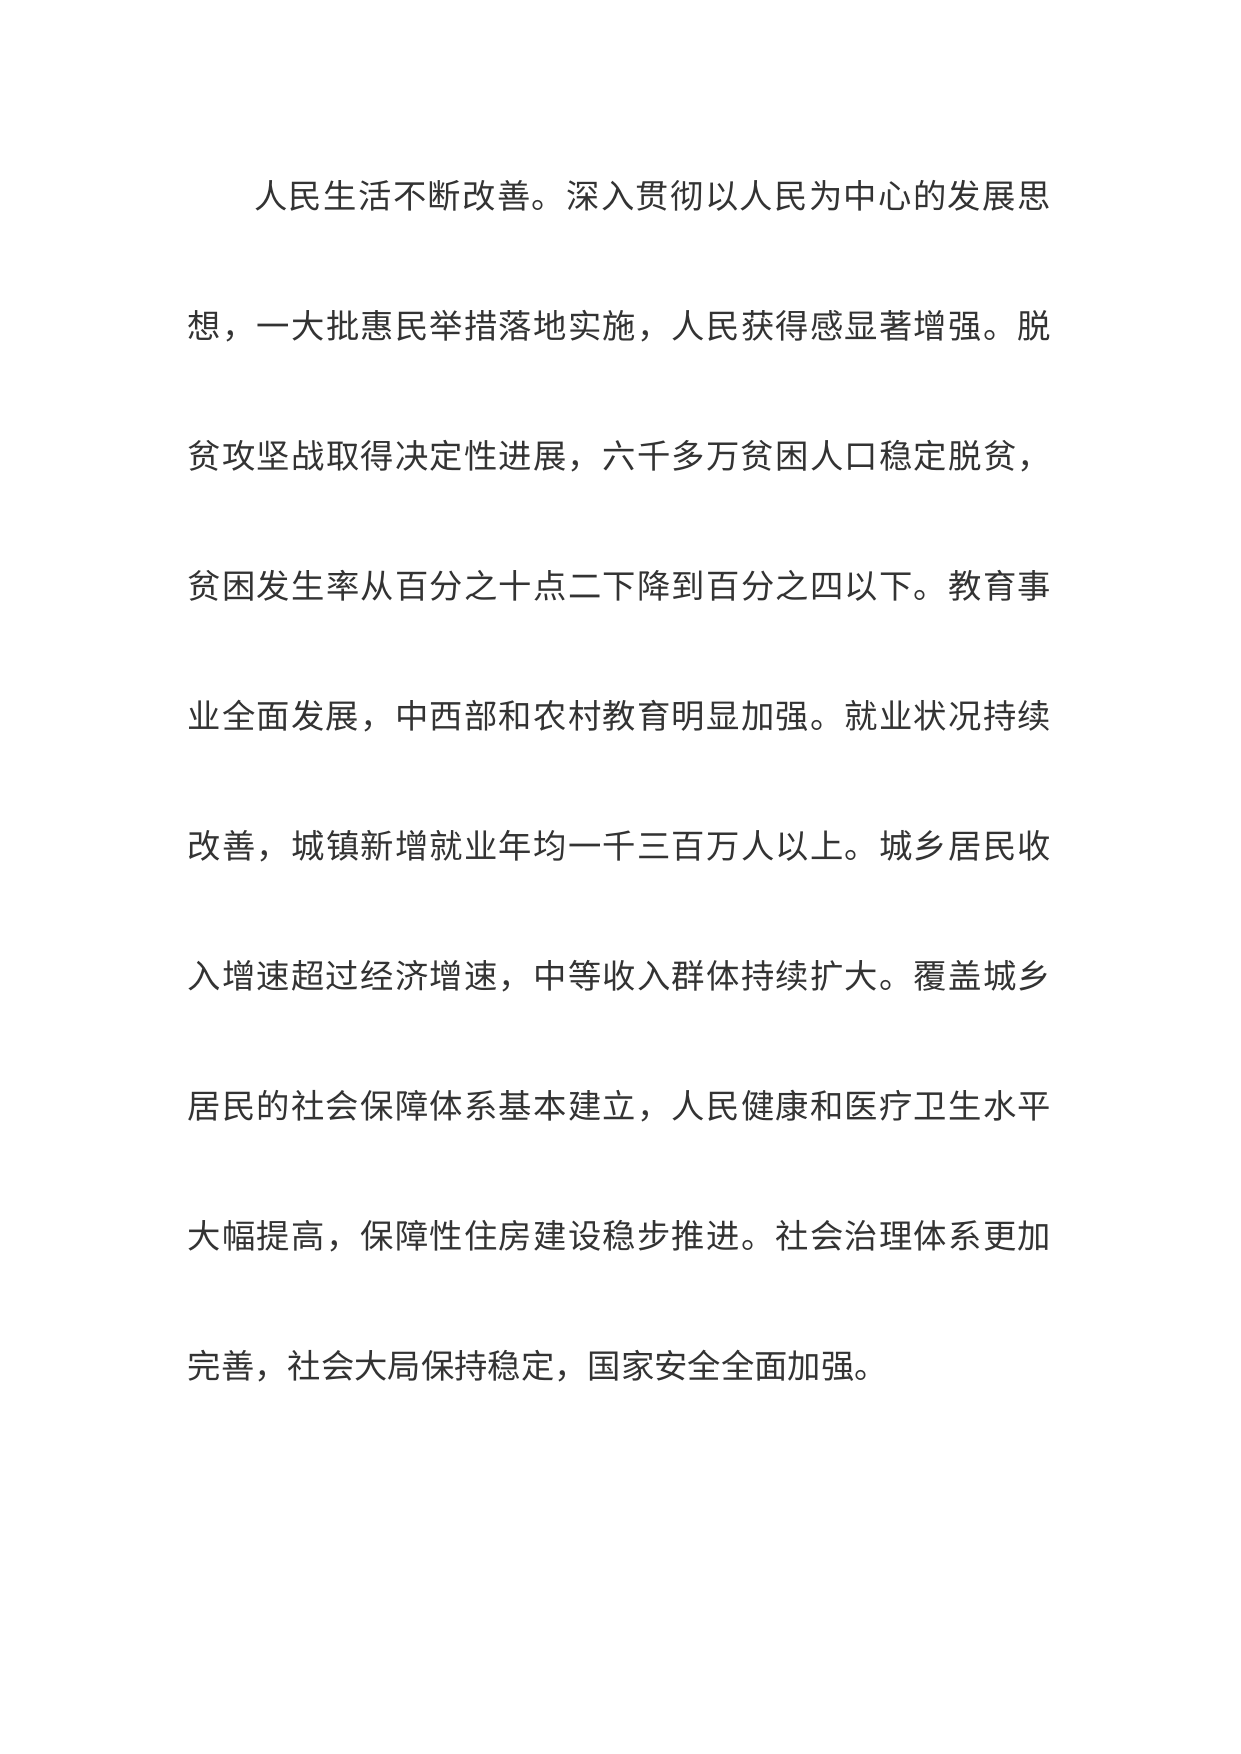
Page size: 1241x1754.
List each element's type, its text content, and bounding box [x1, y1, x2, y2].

text 人民生活不断改善。深入贯彻以人民为中心的发展思想，一大批惠民举措落地实施，人民获得感显著增强。脱贫攻坚战取得决定性进展，六千多万贫困人口稳定脱贫，贫困发生率从百分之十点二下降到百分之四以下。教育事业全面发展，中西部和农村教育明显加强。就业状况持续改善，城镇新增就业年均一千三百万人以上。城乡居民收入增速超过经济增速，中等收入群体持续扩大。覆盖城乡居民的社会保障体系基本建立，人民健康和医疗卫生水平大幅提高，保障性住房建设稳步推进。社会治理体系更加完善，社会大局保持稳定，国家安全全面加强。 [187, 162, 1053, 1397]
